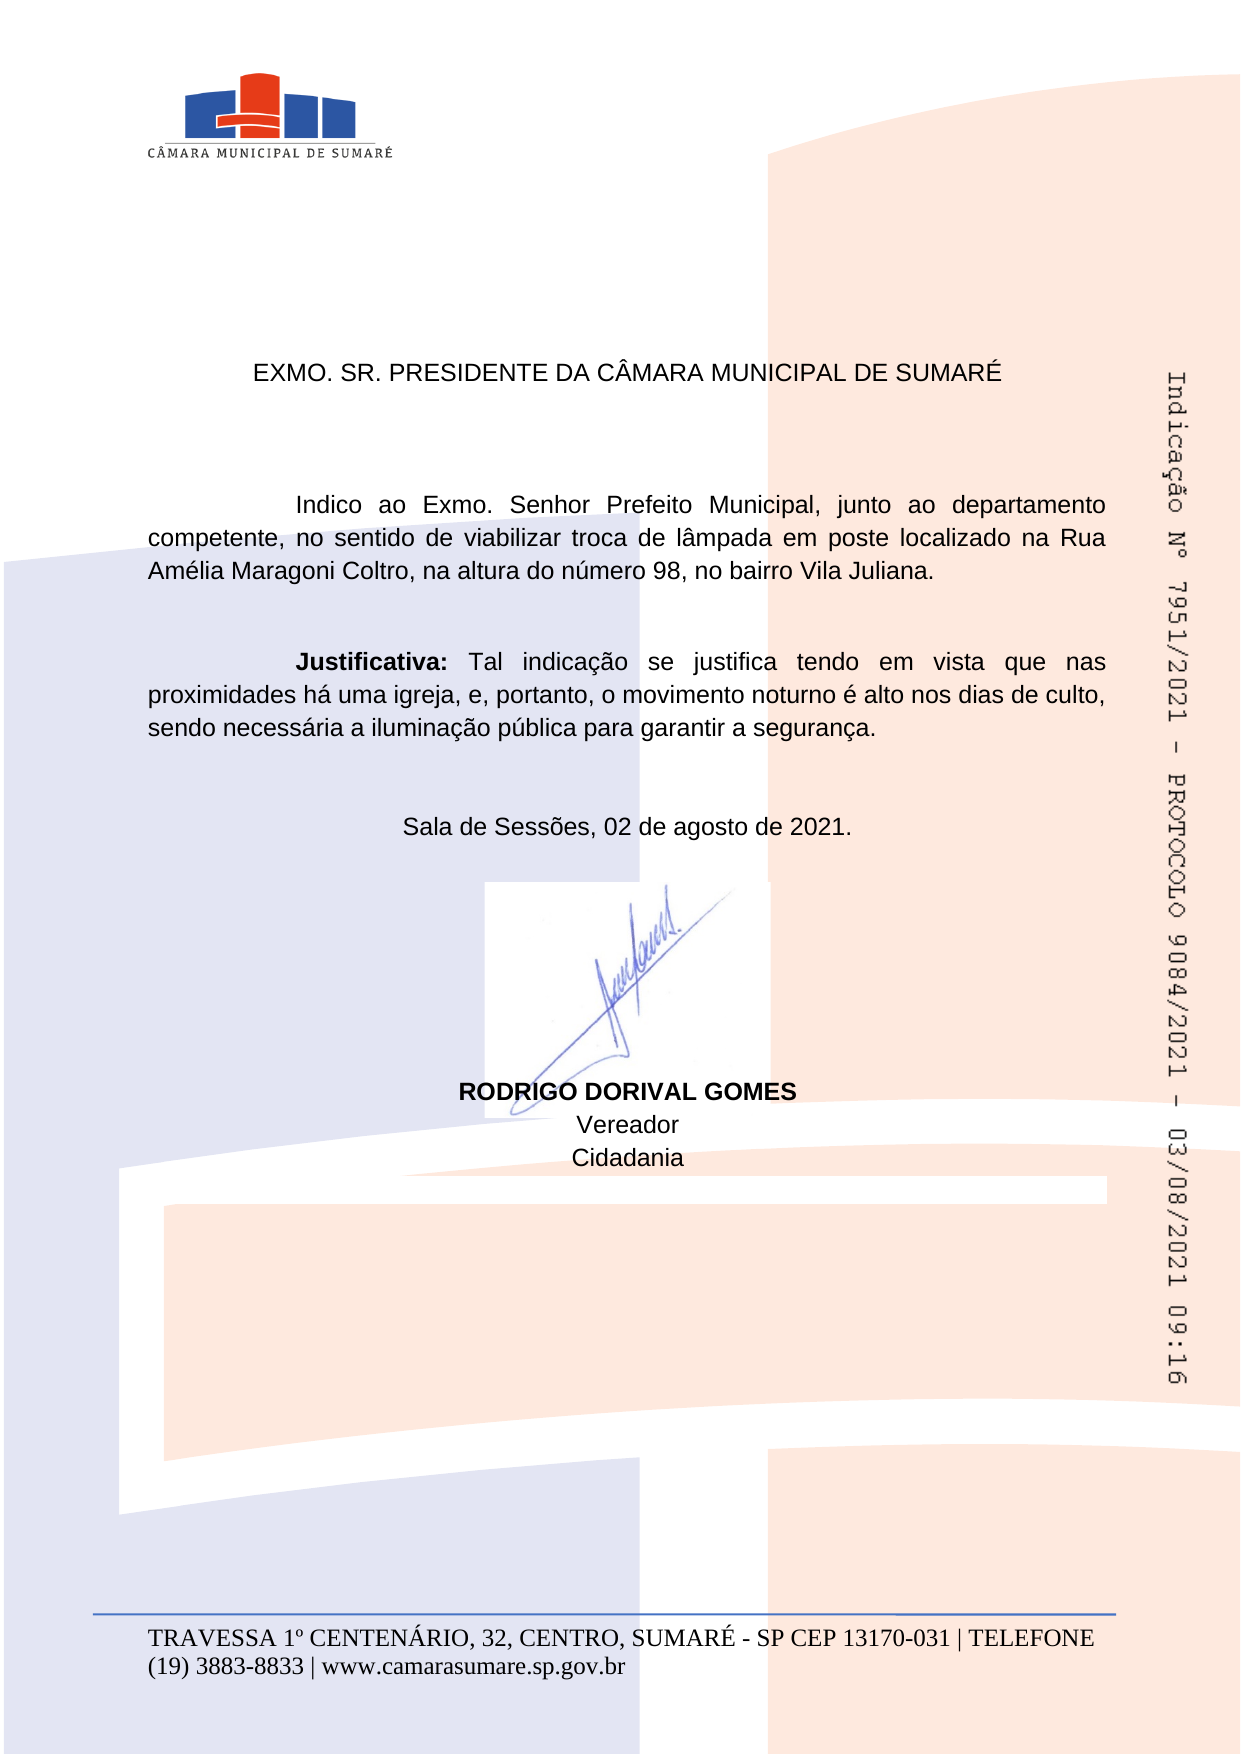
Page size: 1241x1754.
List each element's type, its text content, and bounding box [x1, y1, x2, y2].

picture [1142, 366, 1205, 1388]
picture [484, 882, 771, 1077]
picture [147, 73, 394, 160]
text Justificativa: Tal indicação se justifica tendo em vista que nas proximidades há uma igreja, e, portanto, o movimento noturno é alto nos dias de culto, sendo necessária a iluminação pública para garantir a segurança. [148, 647, 1107, 742]
text Indico ao Exmo. Senhor Prefeito Municipal, junto ao departamento competente, no sentido de viabilizar troca de lâmpada em poste localizado na Rua Amélia Maragoni Coltro, na altura do número 98, no bairro Vila Juliana. [148, 490, 1107, 585]
text RODRIGO DORIVAL GOMES [148, 1077, 1107, 1105]
text Sala de Sessões, 02 de agosto de 2021. [148, 812, 1107, 841]
text Vereador [148, 1109, 1107, 1138]
picture [484, 1105, 771, 1109]
text EXMO. SR. PRESIDENTE DA CÂMARA MUNICIPAL DE SUMARÉ [148, 358, 1107, 387]
text Cidadania [148, 1143, 1107, 1171]
